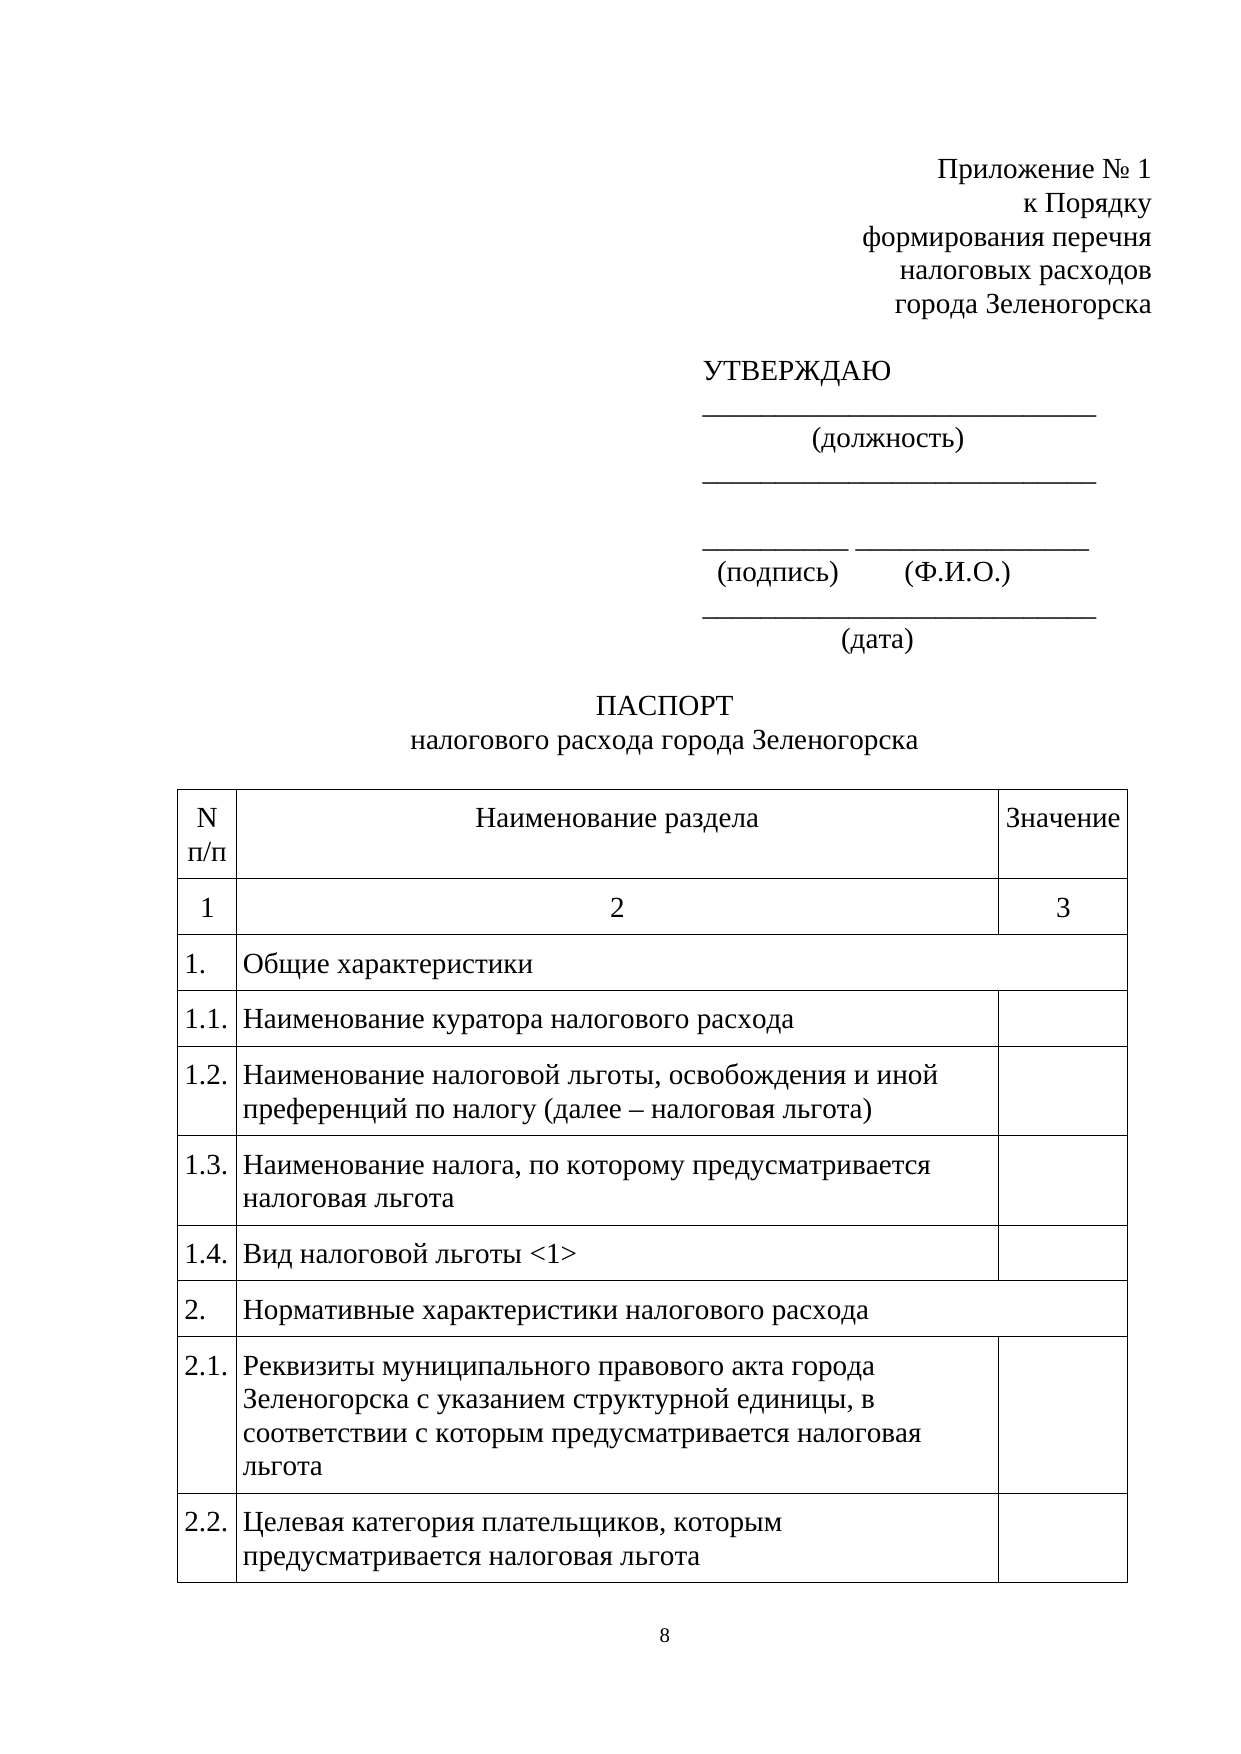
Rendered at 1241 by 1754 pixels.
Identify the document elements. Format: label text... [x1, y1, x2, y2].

text ПАСПОРТ [177, 688, 1152, 722]
table_header Значение [999, 790, 1127, 878]
text формирования перечня [177, 219, 1152, 252]
text __________ ________________ [177, 521, 1152, 554]
table_cell [999, 991, 1127, 1046]
text города Зеленогорска [177, 286, 1152, 319]
text к Порядку [177, 185, 1152, 219]
text Приложение № 1 [177, 152, 1152, 185]
table_cell Вид налоговой льготы <1> [237, 1226, 998, 1280]
table_cell 1.4. [178, 1226, 236, 1280]
table_cell 1 [178, 879, 236, 934]
table_cell Наименование налога, по которому предусматривается налоговая льгота [237, 1136, 998, 1224]
table_cell Нормативные характеристики налогового расхода [237, 1281, 1127, 1336]
table_cell Реквизиты муниципального правового акта города Зеленогорска с указанием структурной единицы, в соответствии с которым предусматривается налоговая льгота [237, 1337, 998, 1493]
text ___________________________ [177, 588, 1152, 621]
table_header N п/п [178, 790, 236, 878]
table_cell Общие характеристики [237, 935, 1127, 990]
text (подпись) (Ф.И.О.) [177, 554, 1152, 588]
table_cell 2.1. [178, 1337, 236, 1493]
text ___________________________ [177, 386, 1152, 420]
table_cell 1. [178, 935, 236, 990]
table_cell 1.2. [178, 1047, 236, 1135]
table_cell 2 [237, 879, 998, 934]
table_cell [999, 1136, 1127, 1224]
text УТВЕРЖДАЮ [177, 353, 1152, 386]
table_cell [999, 1337, 1127, 1493]
text налогового расхода города Зеленогорска [177, 722, 1152, 755]
table_cell [999, 1226, 1127, 1280]
table_cell 2.2. [178, 1494, 236, 1582]
text (дата) [177, 621, 1152, 655]
table_cell 2. [178, 1281, 236, 1336]
table_cell [999, 1047, 1127, 1135]
text налоговых расходов [177, 252, 1152, 286]
table_cell Наименование налоговой льготы, освобождения и иной преференций по налогу (далее – налоговая льгота) [237, 1047, 998, 1135]
table_header Наименование раздела [237, 790, 998, 878]
table_cell 1.1. [178, 991, 236, 1046]
table_cell Наименование куратора налогового расхода [237, 991, 998, 1046]
text ___________________________ [177, 453, 1152, 487]
table_cell [999, 1494, 1127, 1582]
table_cell 3 [999, 879, 1127, 934]
text (должность) [177, 420, 1152, 453]
table_cell 1.3. [178, 1136, 236, 1224]
table_cell Целевая категория плательщиков, которым предусматривается налоговая льгота [237, 1494, 998, 1582]
